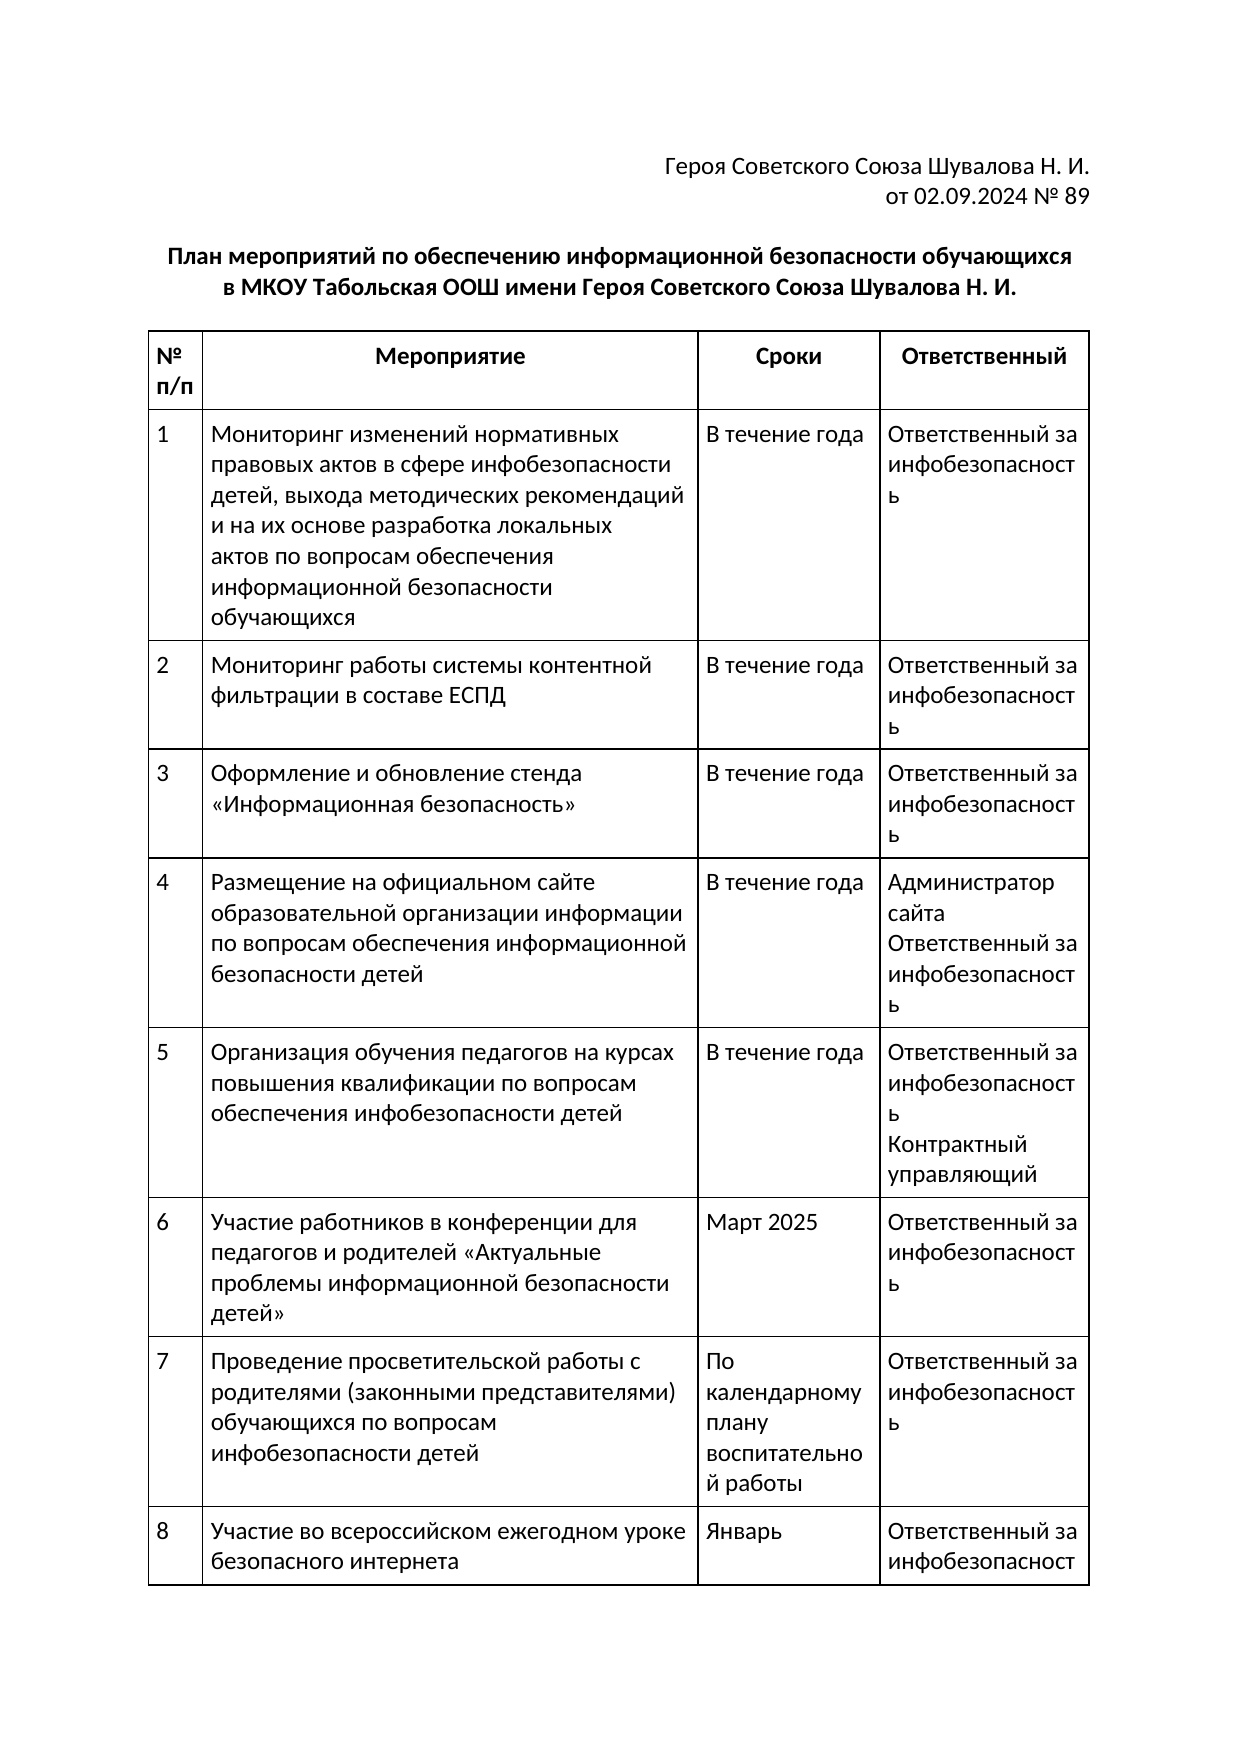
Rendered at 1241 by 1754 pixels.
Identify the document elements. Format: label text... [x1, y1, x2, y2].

table_cell Март 2025 [699, 1198, 879, 1336]
table_cell 2 [149, 641, 202, 748]
text Героя Советского Союза Шувалова Н. И. от 02.09.2024 № 89 [150, 150, 1090, 211]
table_cell В течение года [699, 750, 879, 857]
table_header Ответственный [881, 332, 1088, 409]
table_header Мероприятие [203, 332, 697, 409]
table_cell 8 [149, 1507, 202, 1584]
table_cell 3 [149, 750, 202, 857]
table_cell Участие работников в конференции для педагогов и родителей «Актуальные проблемы информационной безопасности детей» [203, 1198, 697, 1336]
table_cell Ответственный за инфобезопасность [881, 750, 1088, 857]
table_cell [881, 1507, 1088, 1584]
table_cell 4 [149, 859, 202, 1027]
text План мероприятий по обеспечению информационной безопасности обучающихся в МКОУ Табольская ООШ имени Героя Советского Союза Шувалова Н. И. [150, 240, 1090, 301]
table_cell В течение года [699, 410, 879, 639]
table_cell Размещение на официальном сайте образовательной организации информации по вопросам обеспечения информационной безопасности детей [203, 859, 697, 1027]
table_cell Оформление и обновление стенда «Информационная безопасность» [203, 750, 697, 857]
table_cell Ответственный за инфобезопасность Контрактный управляющий [881, 1028, 1088, 1197]
table_cell В течение года [699, 1028, 879, 1197]
table_cell Январь [699, 1507, 879, 1584]
table_cell Ответственный за инфобезопасность [881, 641, 1088, 748]
table_cell 5 [149, 1028, 202, 1197]
table_cell В течение года [699, 641, 879, 748]
table_cell Проведение просветительской работы с родителями (законными представителями) обучающихся по вопросам инфобезопасности детей [203, 1337, 697, 1506]
table_cell Мониторинг работы системы контентной фильтрации в составе ЕСПД [203, 641, 697, 748]
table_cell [203, 1507, 697, 1584]
table_cell 6 [149, 1198, 202, 1336]
table_header Сроки [699, 332, 879, 409]
table_cell Ответственный за инфобезопасность [881, 1198, 1088, 1336]
table_cell 1 [149, 410, 202, 639]
table_cell Ответственный за инфобезопасность [881, 410, 1088, 639]
table_cell 7 [149, 1337, 202, 1506]
table_cell Мониторинг изменений нормативных правовых актов в сфере инфобезопасности детей, выхода методических рекомендаций и на их основе разработка локальных актов по вопросам обеспечения информационной безопасности обучающихся [203, 410, 697, 639]
table_header № п/п [149, 332, 202, 409]
table_cell Администратор сайта Ответственный за инфобезопасность [881, 859, 1088, 1027]
table_cell Ответственный за инфобезопасность [881, 1337, 1088, 1506]
table_cell По календарному плану воспитательной работы [699, 1337, 879, 1506]
table_cell В течение года [699, 859, 879, 1027]
table_cell Организация обучения педагогов на курсах повышения квалификации по вопросам обеспечения инфобезопасности детей [203, 1028, 697, 1197]
